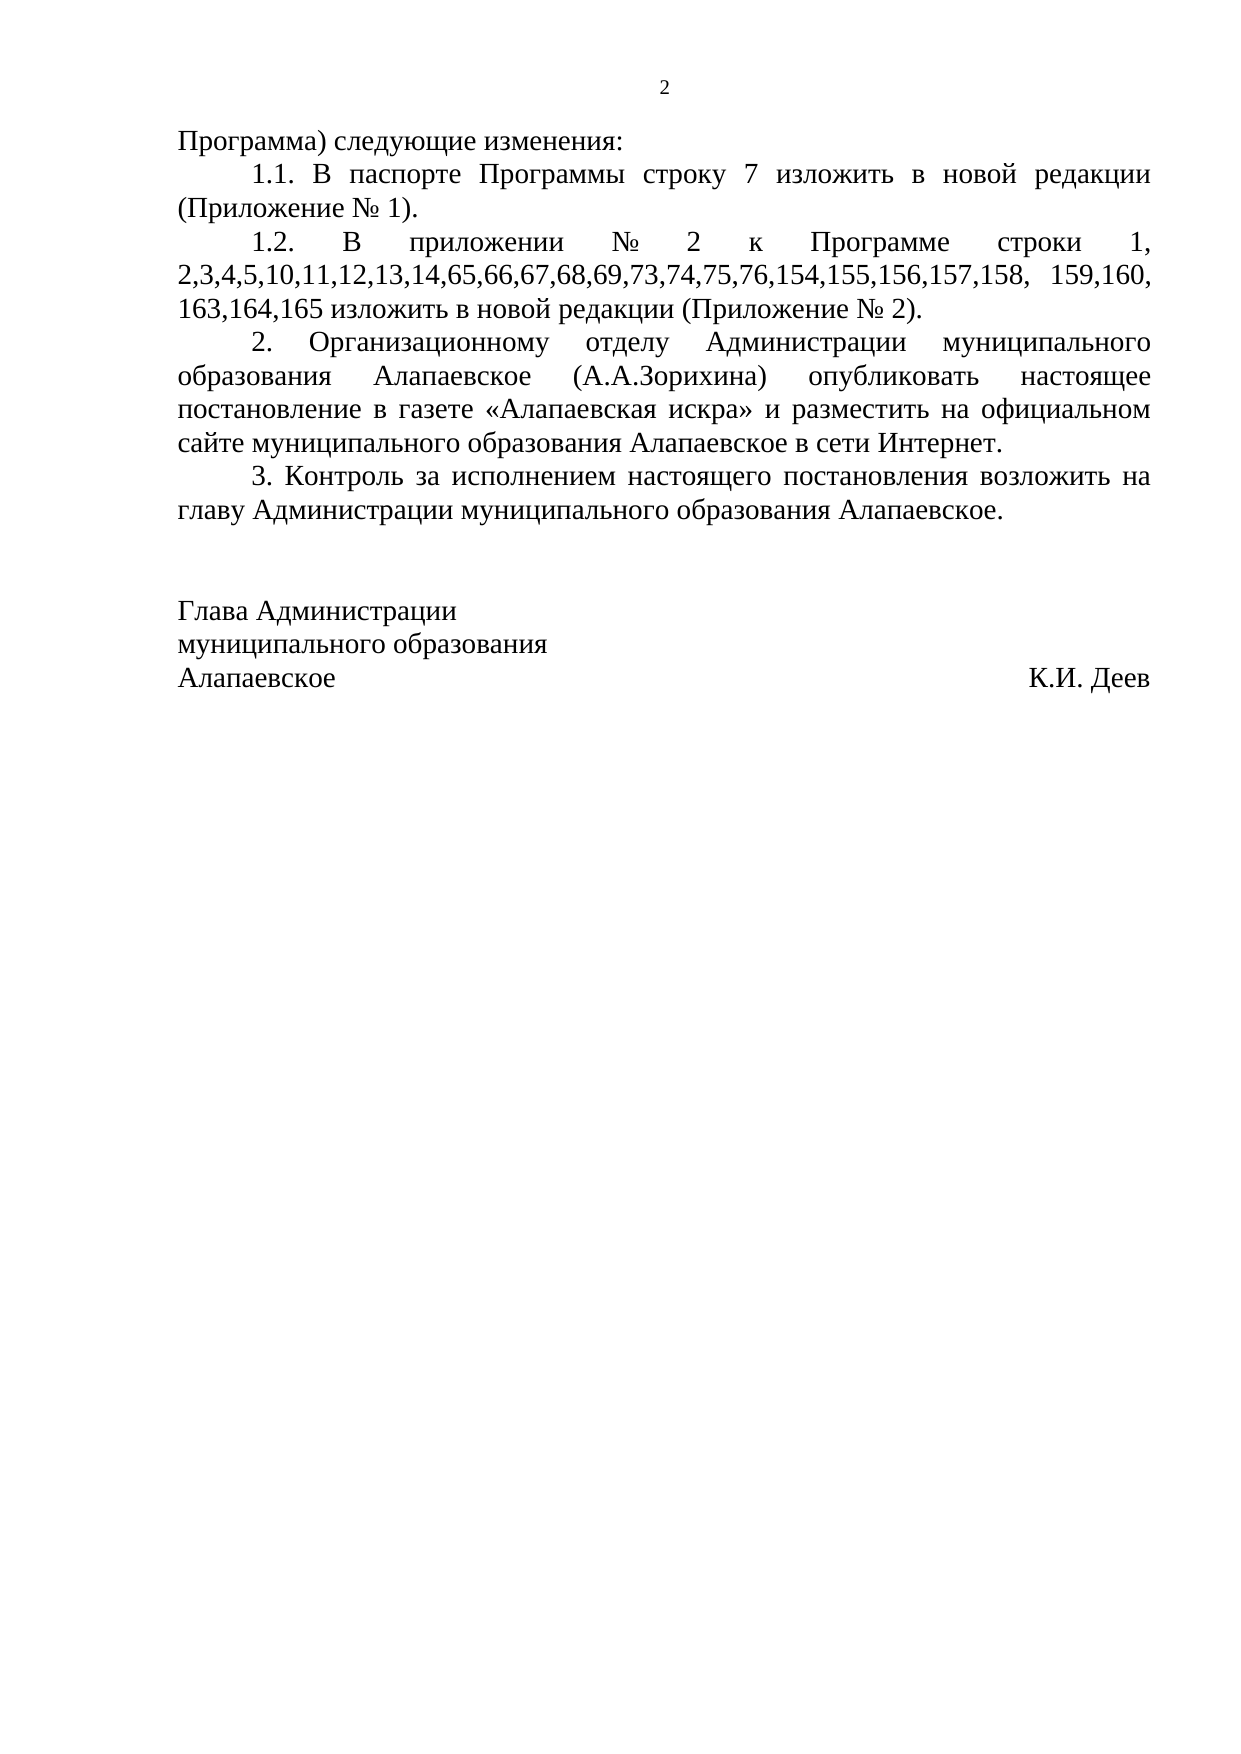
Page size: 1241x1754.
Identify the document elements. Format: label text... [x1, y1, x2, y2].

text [177, 123, 1152, 157]
text Алапаевское К.И. Деев [177, 660, 1152, 693]
text 1.2. В приложении № 2 к Программе строки 1, 2,3,4,5,10,11,12,13,14,65,66,67,68,69,73,74,75,76,154,155,156,157,158, 159,160, 163,164,165 изложить в новой редакции (Приложение № 2). [177, 224, 1152, 324]
text 1.1. В паспорте Программы строку 7 изложить в новой редакции (Приложение № 1). [177, 157, 1152, 224]
text Глава Администрации [177, 593, 1152, 626]
text 2. Организационному отделу Администрации муниципального образования Алапаевское (А.А.Зорихина) опубликовать настоящее постановление в газете «Алапаевская искра» и разместить на официальном сайте муниципального образования Алапаевское в сети Интернет. [177, 324, 1152, 458]
text муниципального образования [177, 626, 1152, 660]
text 3. Контроль за исполнением настоящего постановления возложить на главу Администрации муниципального образования Алапаевское. [177, 458, 1152, 526]
